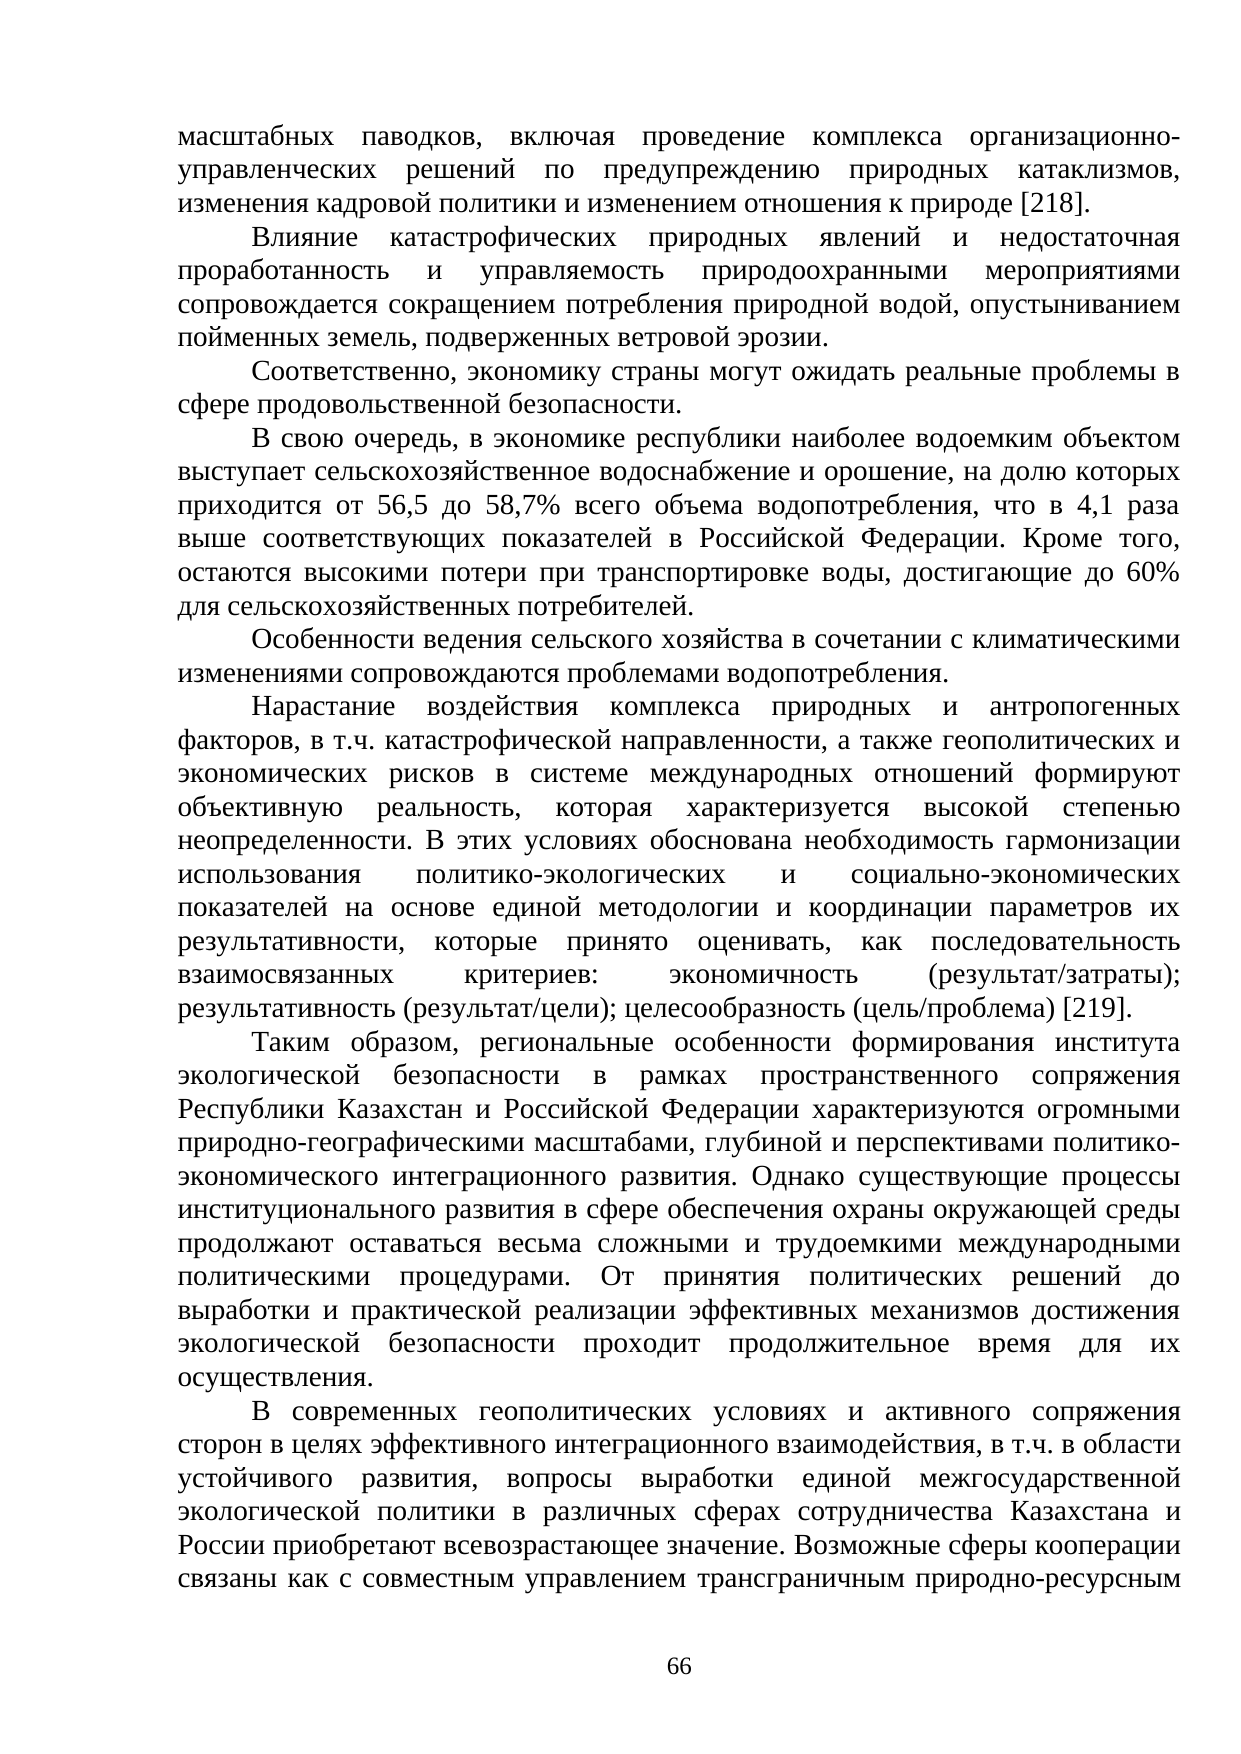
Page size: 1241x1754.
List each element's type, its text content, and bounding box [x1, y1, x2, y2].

text Таким образом, региональные особенности формирования института экологической безопасности в рамках пространственного сопряжения Республики Казахстан и Российской Федерации характеризуются огромными природно-географическими масштабами, глубиной и перспективами политико-экономического интеграционного развития. Однако существующие процессы институционального развития в сфере обеспечения охраны окружающей среды продолжают оставаться весьма сложными и трудоемкими международными политическими процедурами. От принятия политических решений до выработки и практической реализации эффективных механизмов достижения экологической безопасности проходит продолжительное время для их осуществления. [177, 1024, 1181, 1393]
text Соответственно, экономику страны могут ожидать реальные проблемы в сфере продовольственной безопасности. [177, 353, 1181, 420]
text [177, 118, 1181, 219]
text В свою очередь, в экономике республики наиболее водоемким объектом выступает сельскохозяйственное водоснабжение и орошение, на долю которых приходится от 56,5 до 58,7% всего объема водопотребления, что в 4,1 раза выше соответствующих показателей в Российской Федерации. Кроме того, остаются высокими потери при транспортировке воды, достигающие до 60% для сельскохозяйственных потребителей. [177, 420, 1181, 621]
text Влияние катастрофических природных явлений и недостаточная проработанность и управляемость природоохранными мероприятиями сопровождается сокращением потребления природной водой, опустыниванием пойменных земель, подверженных ветровой эрозии. [177, 219, 1181, 353]
text Особенности ведения сельского хозяйства в сочетании с климатическими изменениями сопровождаются проблемами водопотребления. [177, 621, 1181, 688]
text Нарастание воздействия комплекса природных и антропогенных факторов, в т.ч. катастрофической направленности, а также геополитических и экономических рисков в системе международных отношений формируют объективную реальность, которая характеризуется высокой степенью неопределенности. В этих условиях обоснована необходимость гармонизации использования политико-экологических и социально-экономических показателей на основе единой методологии и координации параметров их результативности, которые принято оценивать, как последовательность взаимосвязанных критериев: экономичность (результат/затраты); результативность (результат/цели); целесообразность (цель/проблема) [219]. [177, 688, 1181, 1024]
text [177, 1393, 1181, 1594]
